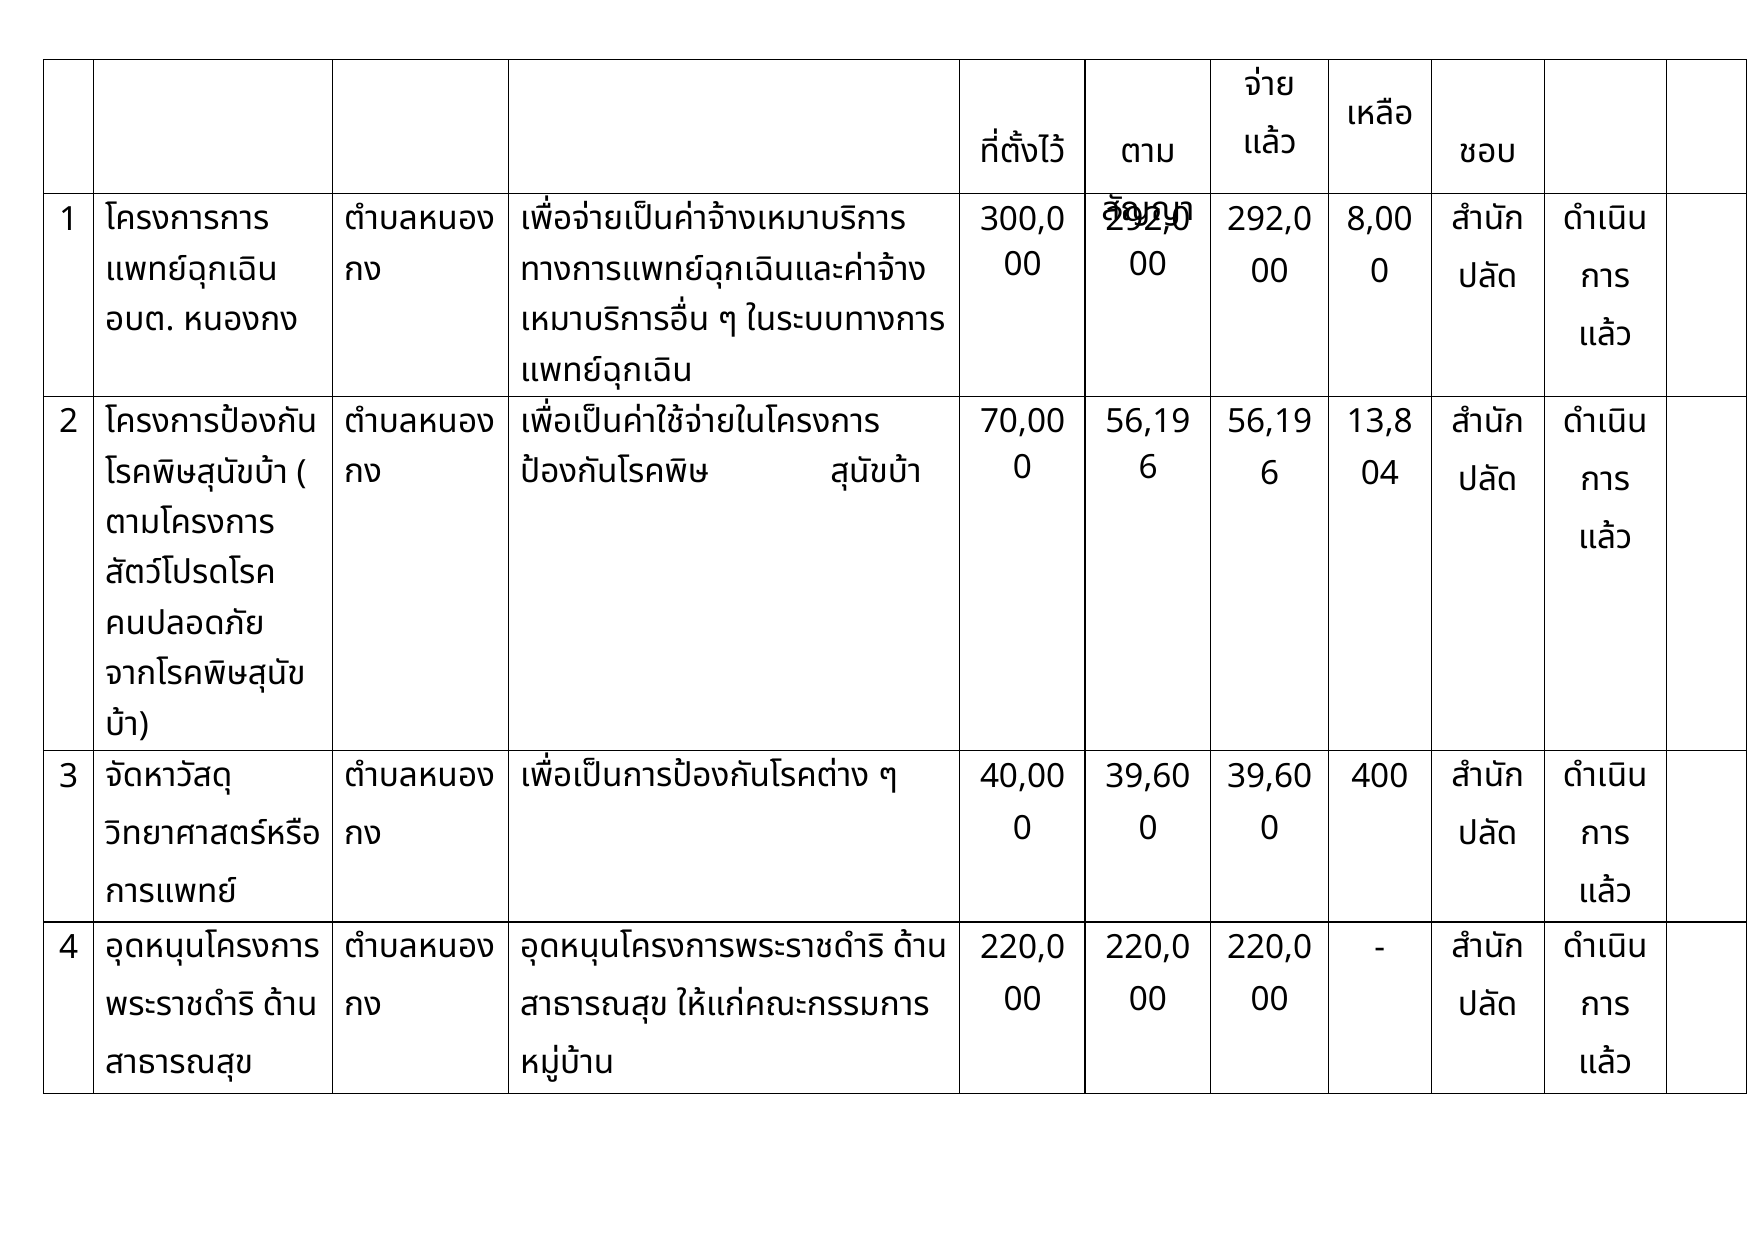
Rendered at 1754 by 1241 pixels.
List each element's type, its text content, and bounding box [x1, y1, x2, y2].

table_cell โครงการการแพทย์ฉุกเฉิน อบต. หนองกง [94, 194, 332, 396]
table_cell [1667, 397, 1746, 750]
table_cell จัดหาวัสดุวิทยาศาสตร์หรือการแพทย์ [94, 751, 332, 921]
table_cell 220,000 [1211, 923, 1328, 1093]
table_cell [1667, 751, 1746, 921]
table_cell 292,000 [1211, 194, 1328, 396]
table_cell โครงการป้องกันโรคพิษสุนัขบ้า (ตามโครงการ สัตว์โปรดโรค คนปลอดภัย จากโรคพิษสุนัขบ้า) [94, 397, 332, 750]
table_cell 400 [1329, 751, 1431, 921]
table_cell 13,804 [1329, 397, 1431, 750]
table_cell 56,196 [1086, 397, 1210, 750]
table_cell ตำบลหนองกง [333, 397, 508, 750]
table_cell 220,000 [1086, 923, 1210, 1093]
table_cell เพื่อจ่ายเป็นค่าจ้างเหมาบริการทางการแพทย์ฉุกเฉินและค่าจ้างเหมาบริการอื่น ๆ ในระบบทางการแพทย์ฉุกเฉิน [509, 194, 959, 396]
table_cell 4 [44, 923, 93, 1093]
table_cell 39,600 [1086, 751, 1210, 921]
table_cell สำนักปลัด [1432, 194, 1544, 396]
table_cell 300,000 [960, 194, 1084, 396]
table_cell 70,000 [960, 397, 1084, 750]
table_cell [1667, 923, 1746, 1093]
table_cell ตำบลหนองกง [333, 194, 508, 396]
table_cell สำนักปลัด [1432, 751, 1544, 921]
table_cell ดำเนินการแล้ว [1545, 751, 1666, 921]
table_cell ตำบลหนองกง [333, 751, 508, 921]
table_cell คงเหลือ [1329, 60, 1431, 193]
table_cell ดำเนินการแล้ว [1545, 194, 1666, 396]
table_cell ตำบลหนองกง [333, 923, 508, 1093]
table_cell 40,000 [960, 751, 1084, 921]
table_cell เบิกจ่ายแล้ว [1211, 60, 1328, 193]
table_cell ดำเนินการแล้ว [1545, 923, 1666, 1093]
table_cell 56,196 [1211, 397, 1328, 750]
table_cell 220,000 [960, 923, 1084, 1093]
table_cell 2 [44, 397, 93, 750]
table_cell 1 [44, 194, 93, 396]
table_cell เพื่อเป็นค่าใช้จ่ายในโครงการป้องกันโรคพิษ สุนัขบ้า [509, 397, 959, 750]
table_cell สำนักปลัด [1432, 923, 1544, 1093]
table_cell ดำเนินการแล้ว [1545, 397, 1666, 750]
table_cell สำนักปลัด [1432, 397, 1544, 750]
table_cell 8,000 [1329, 194, 1431, 396]
table_cell [1667, 194, 1746, 396]
table_cell - [1329, 923, 1431, 1093]
table_cell อุดหนุนโครงการพระราชดำริ ด้านสาธารณสุข ให้แก่คณะกรรมการหมู่บ้าน [509, 923, 959, 1093]
table_cell อุดหนุนโครงการพระราชดำริ ด้านสาธารณสุข [94, 923, 332, 1093]
table_cell 39,600 [1211, 751, 1328, 921]
table_cell เพื่อเป็นการป้องกันโรคต่าง ๆ [509, 751, 959, 921]
table_cell 292,000 [1086, 194, 1210, 396]
table_cell 3 [44, 751, 93, 921]
